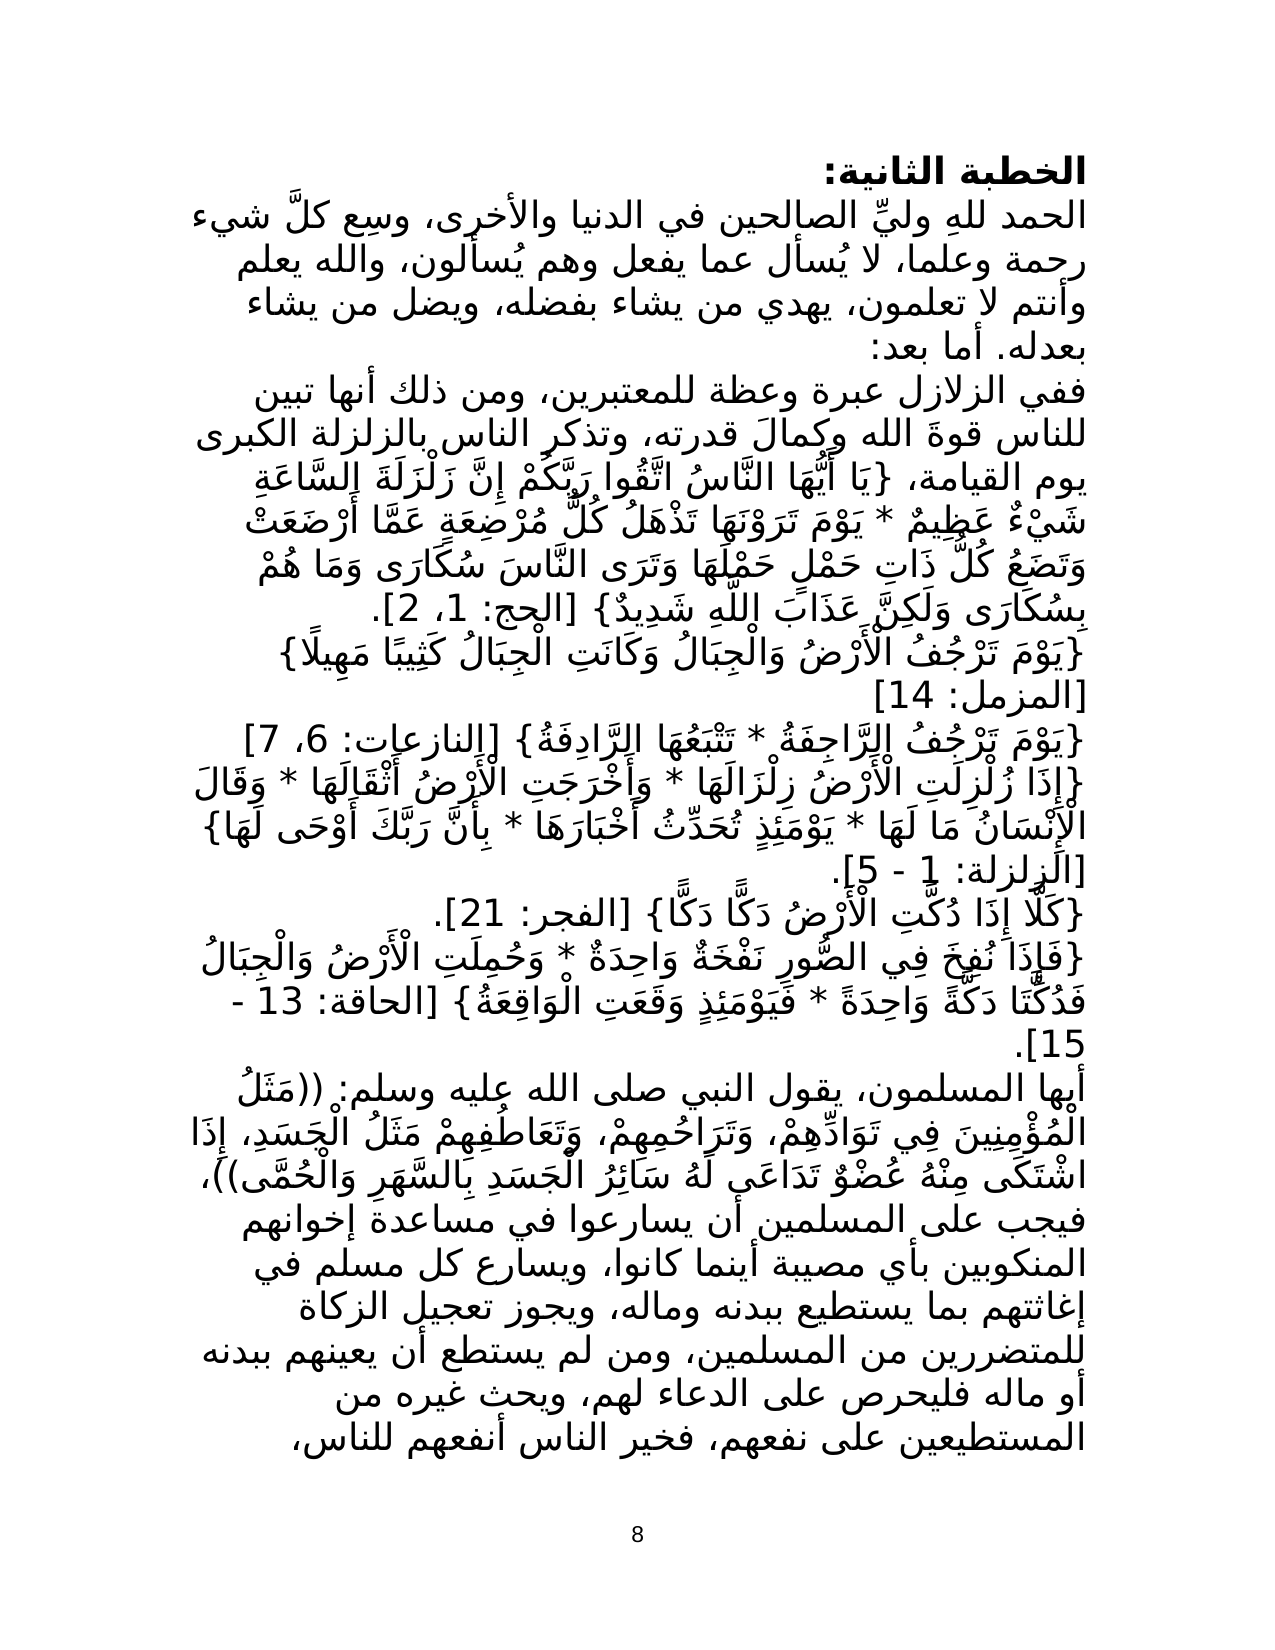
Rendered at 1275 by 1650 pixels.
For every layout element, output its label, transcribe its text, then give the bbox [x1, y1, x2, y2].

text {فَإِذَا نُفِخَ فِي الصُّورِ نَفْخَةٌ وَاحِدَةٌ * وَحُمِلَتِ الْأَرْضُ وَالْجِبَالُ فَدُكَّتَا دَكَّةً وَاحِدَةً * فَيَوْمَئِذٍ وَقَعَتِ الْوَاقِعَةُ} [الحاقة: 13 - 15]. [187, 936, 1087, 1067]
text ففي الزلازل عبرة وعظة للمعتبرين، ومن ذلك أنها تبين للناس قوةَ الله وكمالَ قدرته، وتذكر الناس بالزلزلة الكبرى يوم القيامة، {يَا أَيُّهَا النَّاسُ اتَّقُوا رَبَّكُمْ إِنَّ زَلْزَلَةَ السَّاعَةِ شَيْءٌ عَظِيمٌ * يَوْمَ تَرَوْنَهَا تَذْهَلُ كُلُّ مُرْضِعَةٍ عَمَّا أَرْضَعَتْ وَتَضَعُ كُلُّ ذَاتِ حَمْلٍ حَمْلَهَا وَتَرَى النَّاسَ سُكَارَى وَمَا هُمْ بِسُكَارَى وَلَكِنَّ عَذَابَ اللَّهِ شَدِيدٌ} [الحج: 1، 2]. [187, 368, 1087, 630]
text {يَوْمَ تَرْجُفُ الْأَرْضُ وَالْجِبَالُ وَكَانَتِ الْجِبَالُ كَثِيبًا مَهِيلًا} [المزمل: 14] [187, 630, 1087, 717]
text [187, 1067, 1087, 1459]
text الحمد للهِ وليِّ الصالحين في الدنيا والأخرى، وسِع كلَّ شيء رحمة وعلما، لا يُسأل عما يفعل وهم يُسألون، والله يعلم وأنتم لا تعلمون، يهدي من يشاء بفضله، ويضل من يشاء بعدله. أما بعد: [187, 194, 1087, 368]
text {إِذَا زُلْزِلَتِ الْأَرْضُ زِلْزَالَهَا * وَأَخْرَجَتِ الْأَرْضُ أَثْقَالَهَا * وَقَالَ الْإِنْسَانُ مَا لَهَا * يَوْمَئِذٍ تُحَدِّثُ أَخْبَارَهَا * بِأَنَّ رَبَّكَ أَوْحَى لَهَا} [الزلزلة: 1 - 5]. [187, 761, 1087, 892]
text {كَلَّا إِذَا دُكَّتِ الْأَرْضُ دَكًّا دَكًّا} [الفجر: 21]. [187, 892, 1087, 936]
text {يَوْمَ تَرْجُفُ الرَّاجِفَةُ * تَتْبَعُهَا الرَّادِفَةُ} [النازعات: 6، 7] [187, 717, 1087, 761]
text الخطبة الثانية: [187, 150, 1087, 194]
